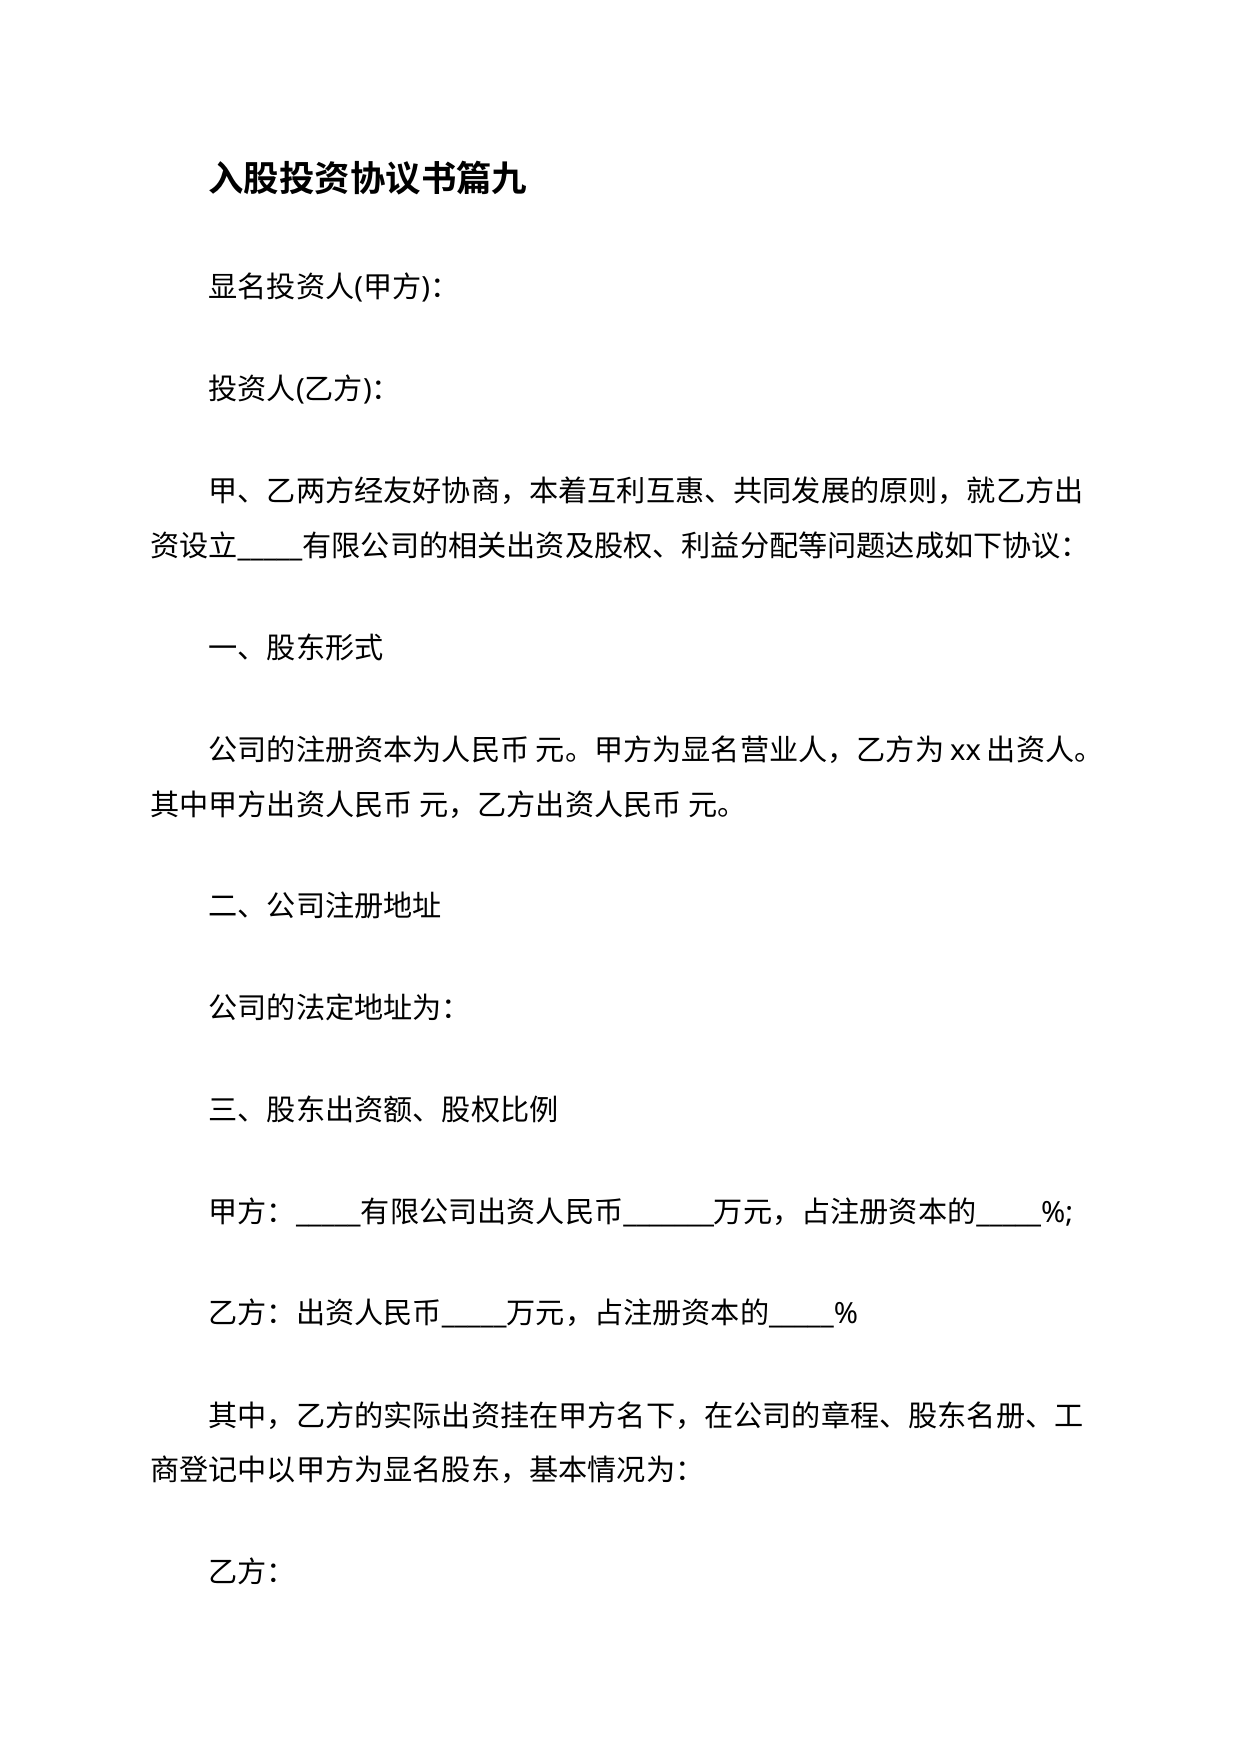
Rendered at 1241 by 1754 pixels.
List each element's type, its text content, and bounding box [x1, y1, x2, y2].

text 显名投资人(甲方)： [150, 263, 1090, 306]
text 甲、乙两方经友好协商，本着互利互惠、共同发展的原则，就乙方出资设立_____有限公司的相关出资及股权、利益分配等问题达成如下协议： [150, 467, 1090, 565]
text 投资人(乙方)： [150, 365, 1090, 408]
text 入股投资协议书篇九 [150, 150, 1090, 201]
text 一、股东形式 [150, 624, 1090, 667]
text 乙方： [150, 1549, 1090, 1591]
text 乙方：出资人民币_____万元，占注册资本的_____% [150, 1290, 1090, 1332]
text 其中，乙方的实际出资挂在甲方名下，在公司的章程、股东名册、工商登记中以甲方为显名股东，基本情况为： [150, 1392, 1090, 1489]
text 甲方：_____有限公司出资人民币_______万元，占注册资本的_____%; [150, 1188, 1090, 1231]
text 三、股东出资额、股权比例 [150, 1086, 1090, 1129]
text 二、公司注册地址 [150, 883, 1090, 925]
text 公司的法定地址为： [150, 984, 1090, 1027]
text 公司的注册资本为人民币 元。甲方为显名营业人，乙方为xx出资人。其中甲方出资人民币 元，乙方出资人民币 元。 [150, 726, 1090, 823]
